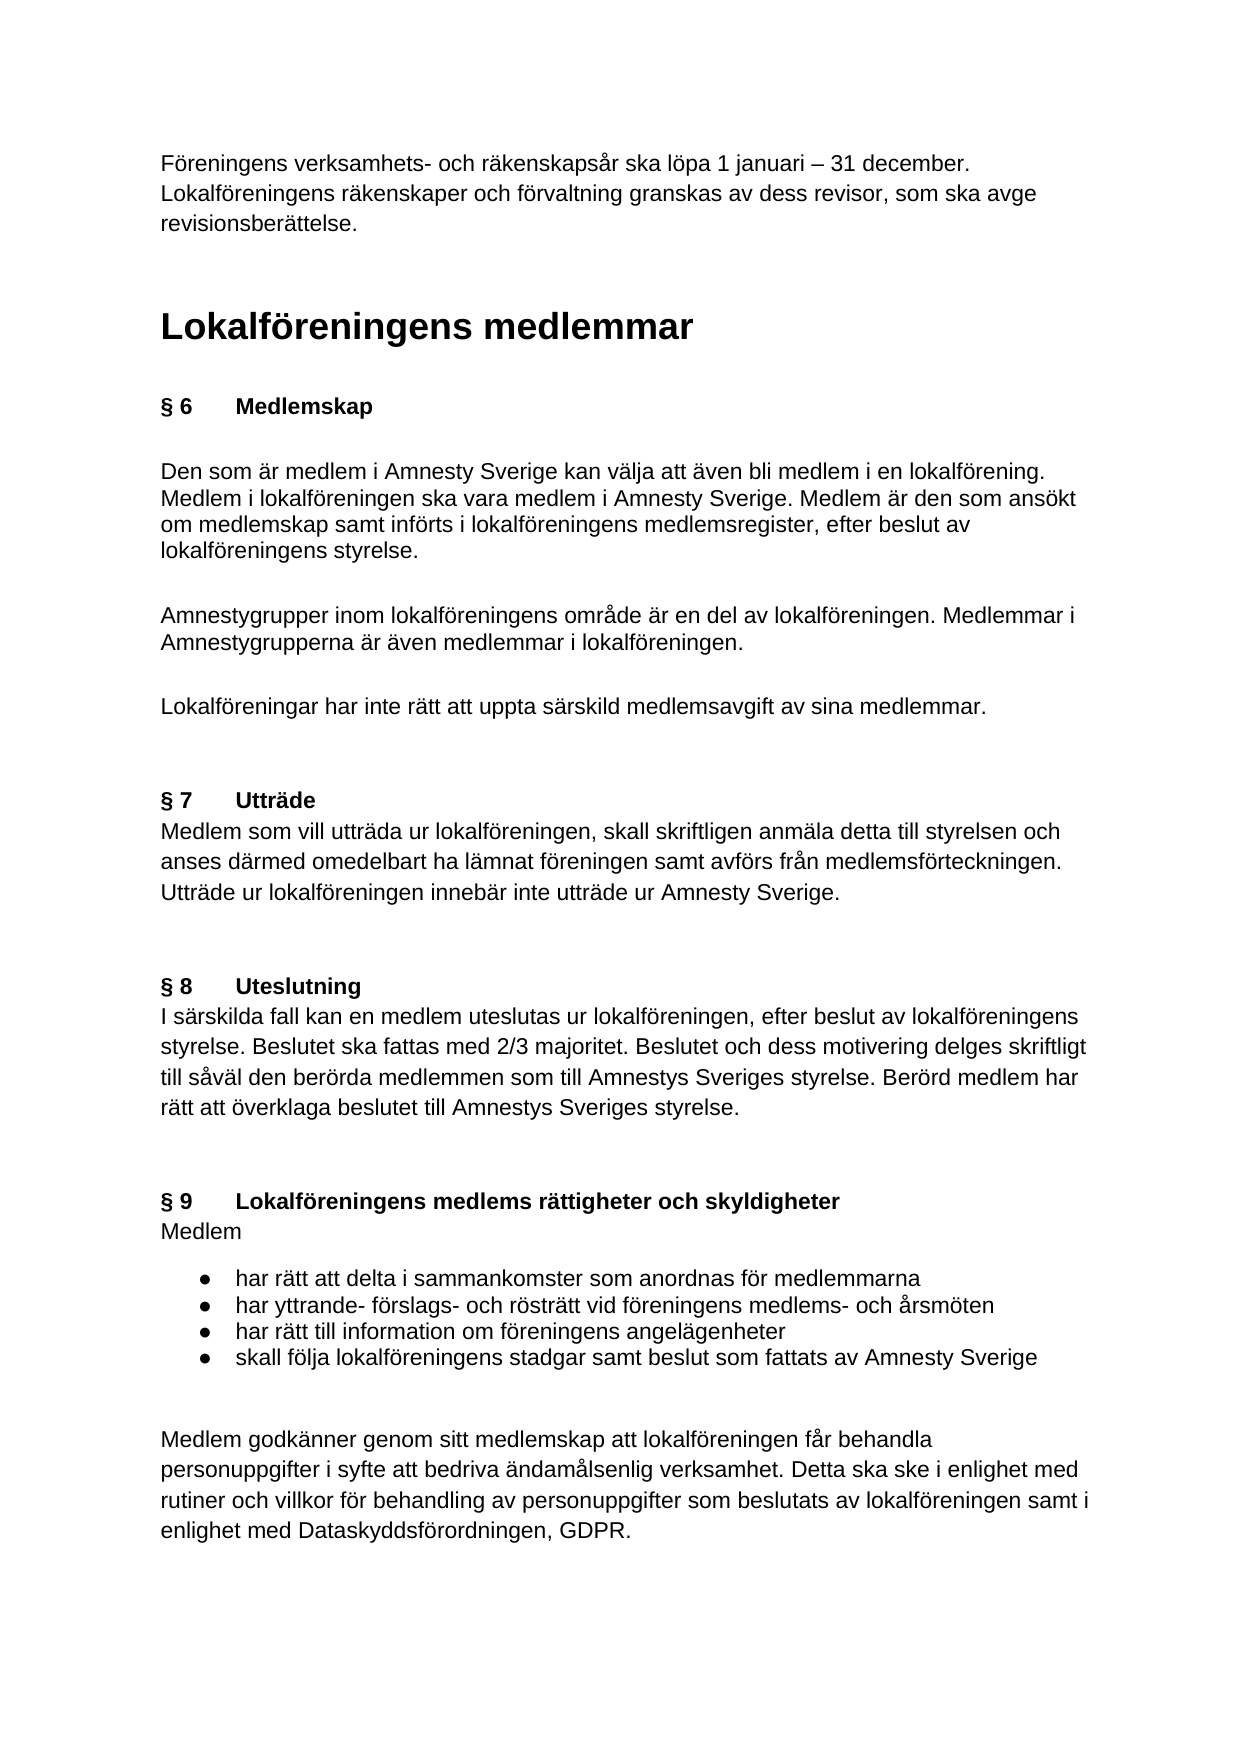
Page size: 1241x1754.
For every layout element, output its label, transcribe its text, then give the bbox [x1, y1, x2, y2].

subtitle § 7 Utträde [160, 787, 1090, 814]
text Medlem [160, 1218, 1090, 1244]
subtitle Amnestygrupper inom lokalföreningens område är en del av lokalföreningen. Medlemmar i Amnestygrupperna är även medlemmar i lokalföreningen. [160, 602, 1090, 655]
text Medlem som vill utträda ur lokalföreningen, skall skriftligen anmäla detta till styrelsen och anses därmed omedelbart ha lämnat föreningen samt avförs från medlemsförteckningen. Utträde ur lokalföreningen innebär inte utträde ur Amnesty Sverige. [160, 818, 1090, 905]
text Lokalföreningar har inte rätt att uppta särskild medlemsavgift av sina medlemmar. [160, 655, 1090, 719]
list har yttrande- förslags- och rösträtt vid föreningens medlems- och årsmöten [198, 1292, 1090, 1318]
list har rätt att delta i sammankomster som anordnas för medlemmarna [198, 1265, 1090, 1292]
subtitle § 8 Uteslutning [160, 973, 1090, 999]
subtitle § 9 Lokalföreningens medlems rättigheter och skyldigheter [160, 1188, 1090, 1214]
subtitle Lokalföreningens medlemmar [160, 304, 1090, 348]
subtitle § 6 Medlemskap [160, 393, 1090, 419]
list har rätt till information om föreningens angelägenheter [198, 1318, 1090, 1344]
list skall följa lokalföreningens stadgar samt beslut som fattats av Amnesty Sverige [198, 1344, 1090, 1371]
text I särskilda fall kan en medlem uteslutas ur lokalföreningen, efter beslut av lokalföreningens styrelse. Beslutet ska fattas med 2/3 majoritet. Beslutet och dess motivering delges skriftligt till såväl den berörda medlemmen som till Amnestys Sveriges styrelse. Berörd medlem har rätt att överklaga beslutet till Amnestys Sveriges styrelse. [160, 1003, 1090, 1120]
subtitle Den som är medlem i Amnesty Sverige kan välja att även bli medlem i en lokalförening. Medlem i lokalföreningen ska vara medlem i Amnesty Sverige. Medlem är den som ansökt om medlemskap samt införts i lokalföreningens medlemsregister, efter beslut av lokalföreningens styrelse. [160, 458, 1090, 563]
text Föreningens verksamhets- och räkenskapsår ska löpa 1 januari – 31 december. Lokalföreningens räkenskaper och förvaltning granskas av dess revisor, som ska avge revisionsberättelse. [160, 150, 1090, 237]
text Medlem godkänner genom sitt medlemskap att lokalföreningen får behandla personuppgifter i syfte att bedriva ändamålsenlig verksamhet. Detta ska ske i enlighet med rutiner och villkor för behandling av personuppgifter som beslutats av lokalföreningen samt i enlighet med Dataskyddsförordningen, GDPR. [160, 1426, 1090, 1543]
